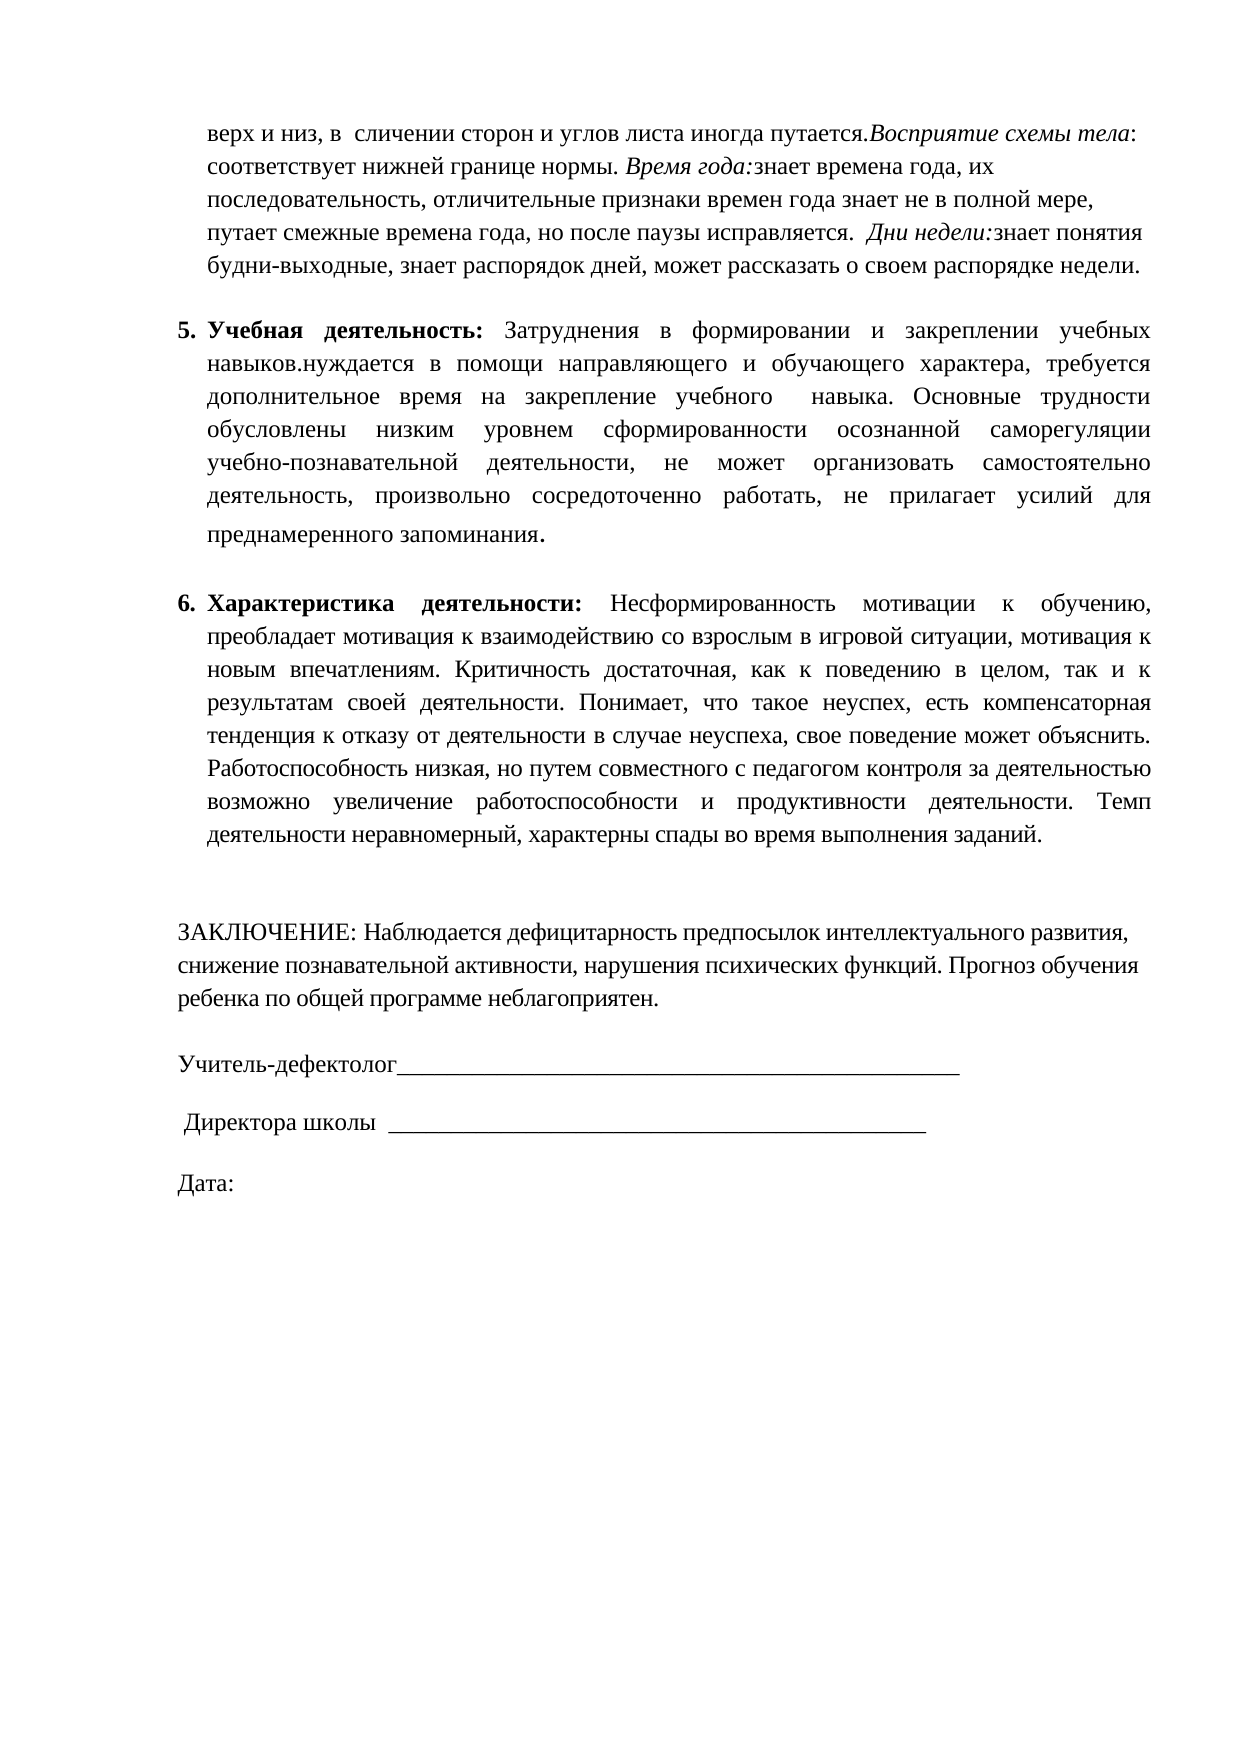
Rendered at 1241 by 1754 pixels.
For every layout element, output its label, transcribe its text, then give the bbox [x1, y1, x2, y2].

list ЗАКЛЮЧЕНИЕ: Наблюдается дефицитарность предпосылок интеллектуального развития, снижение познавательной активности, нарушения психических функций. Прогноз обучения ребенка по общей программе неблагоприятен. [177, 917, 1152, 1012]
list Характеристика деятельности: Несформированность мотивации к обучению, преобладает мотивация к взаимодействию со взрослым в игровой ситуации, мотивация к новым впечатлениям. Критичность достаточная, как к поведению в целом, так и к результатам своей деятельности. Понимает, что такое неуспех, есть компенсаторная тенденция к отказу от деятельности в случае неуспеха, свое поведение может объяснить. Работоспособность низкая, но путем совместного с педагогом контроля за деятельностью возможно увеличение работоспособности и продуктивности деятельности. Темп деятельности неравномерный, характерны спады во время выполнения заданий. [177, 588, 1152, 848]
list Учитель-дефектолог_____________________________________________ [177, 1049, 1152, 1078]
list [177, 118, 1152, 279]
list Дата: [177, 1168, 1152, 1196]
list Учебная деятельность: Затруднения в формировании и закреплении учебных навыков.нуждается в помощи направляющего и обучающего характера, требуется дополнительное время на закрепление учебного навыка. Основные трудности обусловлены низким уровнем сформированности осознанной саморегуляции учебно-познавательной деятельности, не может организовать самостоятельно деятельность, произвольно сосредоточенно работать, не прилагает усилий для преднамеренного запоминания. [177, 315, 1152, 550]
list Директора школы ___________________________________________ [177, 1107, 1152, 1135]
